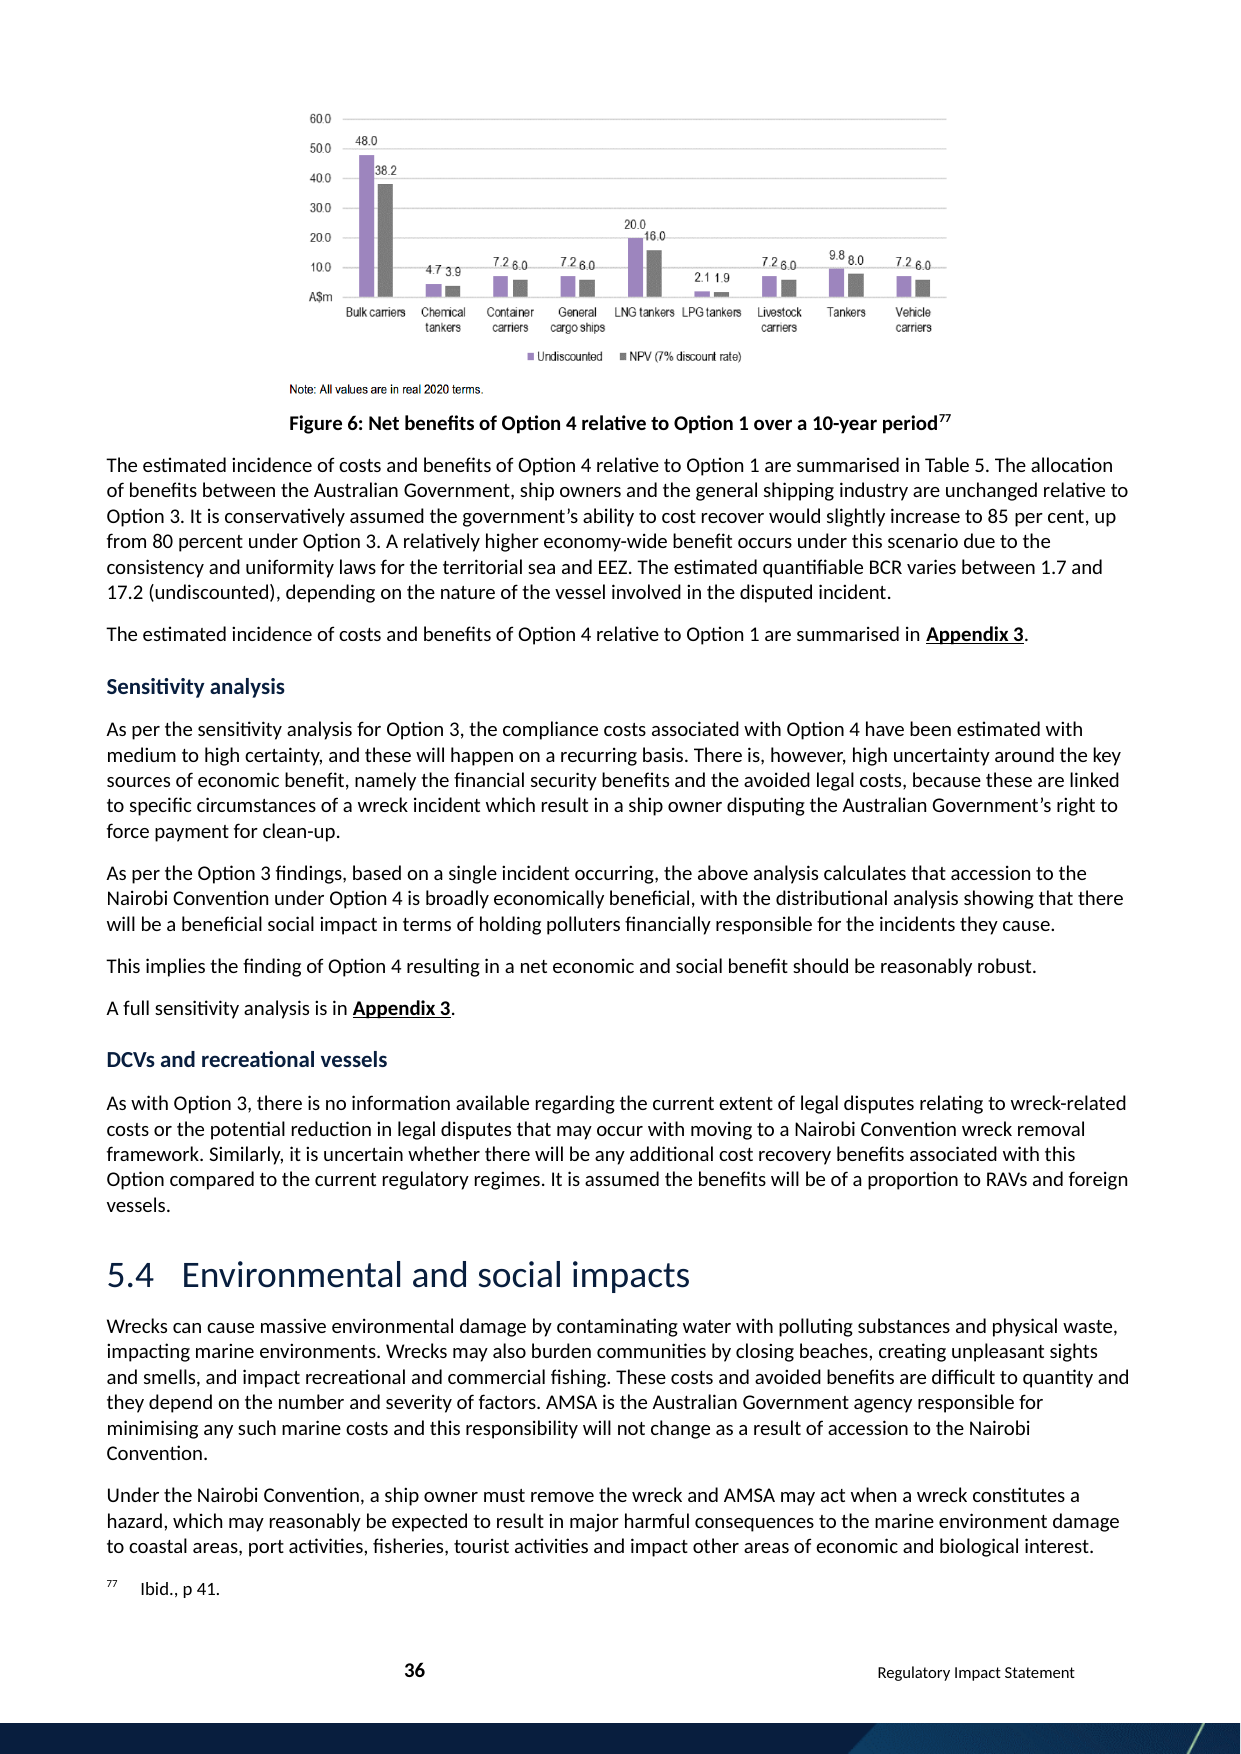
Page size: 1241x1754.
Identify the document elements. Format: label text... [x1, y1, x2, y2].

text A full sensitivity analysis is in Appendix 3. [106, 995, 1134, 1021]
text The estimated incidence of costs and benefits of Option 4 relative to Option 1 are summarised in Appendix 3. [106, 621, 1134, 647]
text This implies the finding of Option 4 resulting in a net economic and social benefit should be reasonably robust. [106, 953, 1134, 978]
subtitle Environmental and social impacts [106, 1251, 1134, 1297]
text Figure 6: Net benefits of Option 4 relative to Option 1 over a 10-year period [106, 410, 1134, 436]
picture [286, 106, 954, 398]
text As with Option 3, there is no information available regarding the current extent of legal disputes relating to wreck-related costs or the potential reduction in legal disputes that may occur with moving to a Nairobi Convention wreck removal framework. Similarly, it is uncertain whether there will be any additional cost recovery benefits associated with this Option compared to the current regulatory regimes. It is assumed the benefits will be of a proportion to RAVs and foreign vessels. [106, 1090, 1134, 1217]
picture [0, 1723, 1241, 1754]
subtitle Sensitivity analysis [106, 672, 1134, 700]
text The estimated incidence of costs and benefits of Option 4 relative to Option 1 are summarised in Table 5. The allocation of benefits between the Australian Government, ship owners and the general shipping industry are unchanged relative to Option 3. It is conservatively assumed the government’s ability to cost recover would slightly increase to 85 per cent, up from 80 percent under Option 3. A relatively higher economy-wide benefit occurs under this scenario due to the consistency and uniformity laws for the territorial sea and EEZ. The estimated quantifiable BCR varies between 1.7 and 17.2 (undiscounted), depending on the nature of the vessel involved in the disputed incident. [106, 452, 1134, 605]
text As per the Option 3 findings, based on a single incident occurring, the above analysis calculates that accession to the Nairobi Convention under Option 4 is broadly economically beneficial, with the distributional analysis showing that there will be a beneficial social impact in terms of holding polluters financially responsible for the incidents they cause. [106, 860, 1134, 936]
text As per the sensitivity analysis for Option 3, the compliance costs associated with Option 4 have been estimated with medium to high certainty, and these will happen on a recurring basis. There is, however, high uncertainty around the key sources of economic benefit, namely the financial security benefits and the avoided legal costs, because these are linked to specific circumstances of a wreck incident which result in a ship owner disputing the Australian Government’s right to force payment for clean-up. [106, 716, 1134, 843]
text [106, 1482, 1134, 1559]
subtitle DCVs and recreational vessels [106, 1046, 1134, 1074]
text Wrecks can cause massive environmental damage by contaminating water with polluting substances and physical waste, impacting marine environments. Wrecks may also burden communities by closing beaches, creating unpleasant sights and smells, and impact recreational and commercial fishing. These costs and avoided benefits are difficult to quantity and they depend on the number and severity of factors. AMSA is the Australian Government agency responsible for minimising any such marine costs and this responsibility will not change as a result of accession to the Nairobi Convention. [106, 1313, 1134, 1466]
